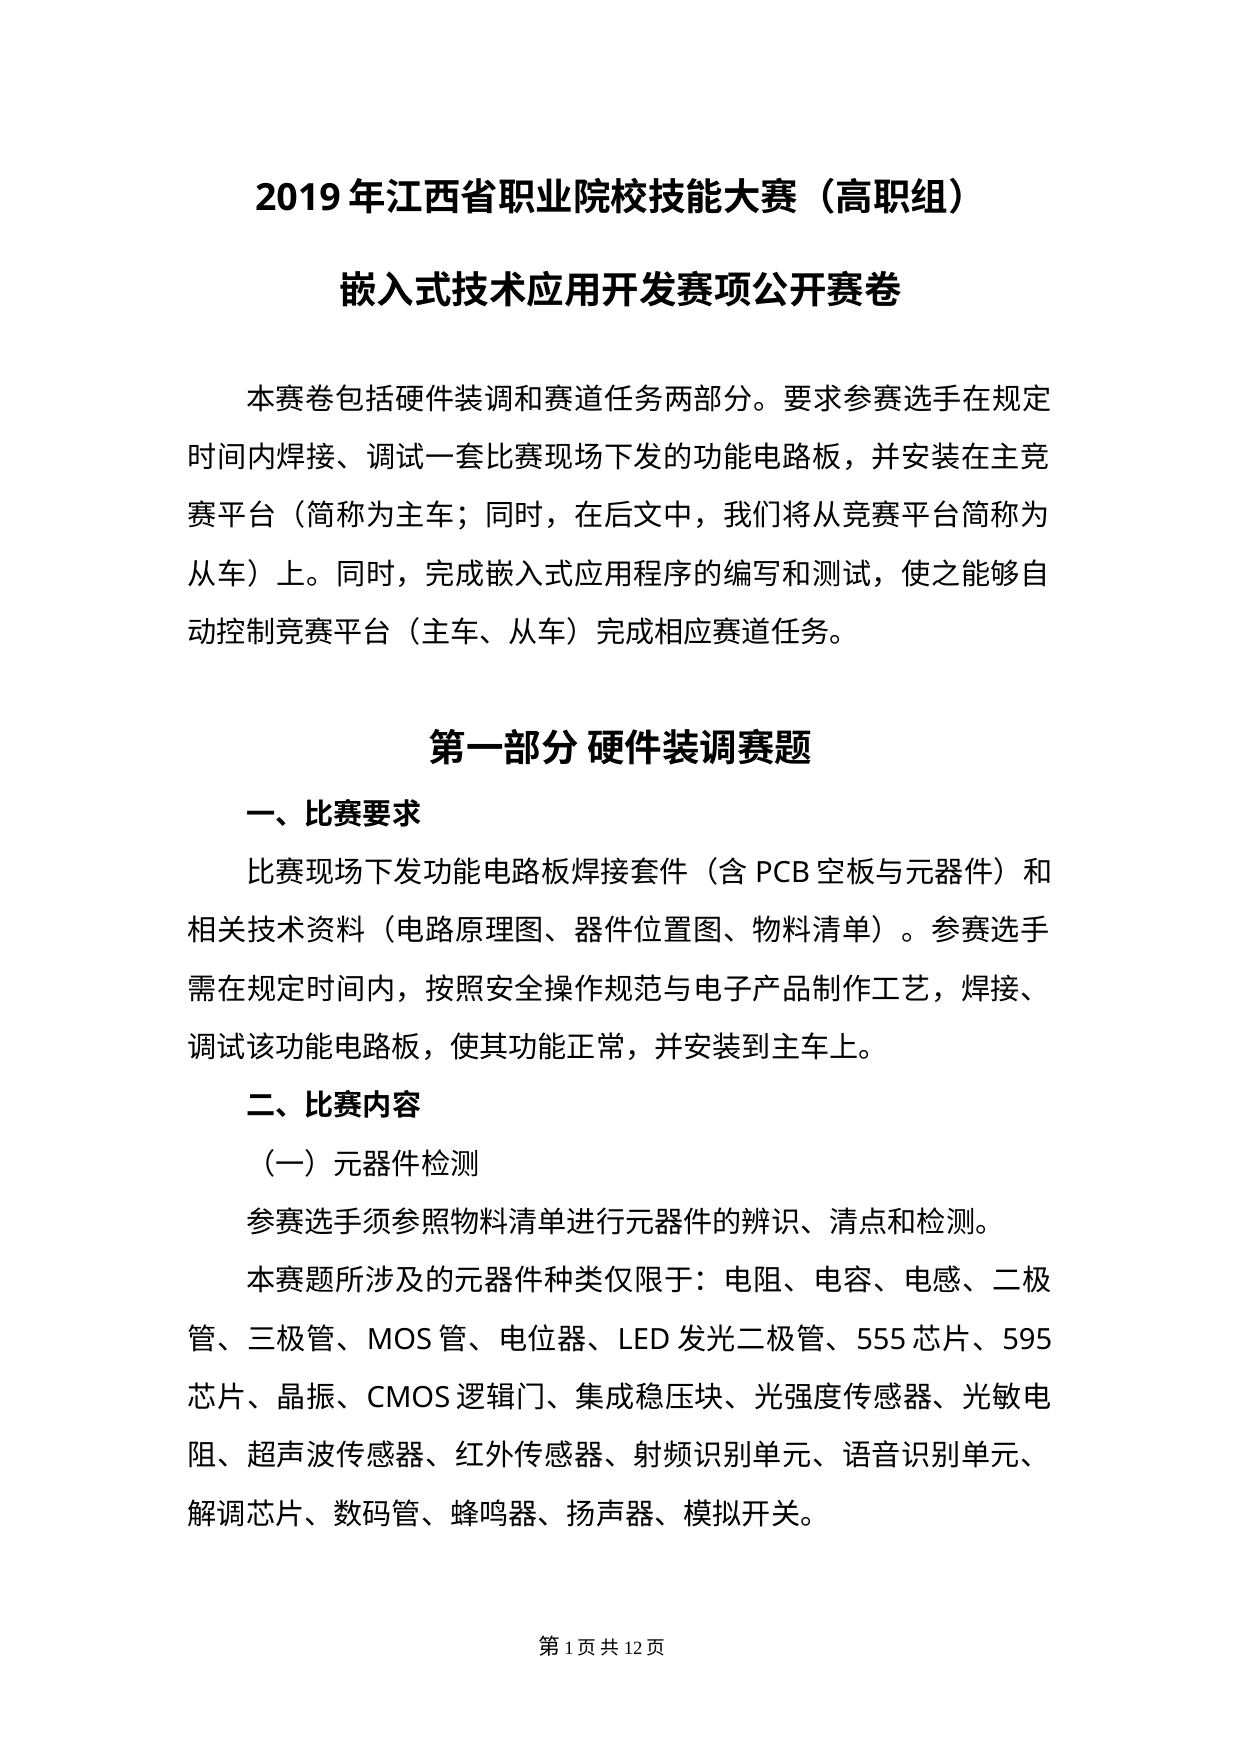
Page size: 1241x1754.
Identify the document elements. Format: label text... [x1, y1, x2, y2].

text 二、比赛内容 [187, 1069, 1053, 1127]
text （一）元器件检测 [187, 1127, 1053, 1186]
text 比赛现场下发功能电路板焊接套件（含PCB空板与元器件）和相关技术资料（电路原理图、器件位置图、物料清单）。参赛选手需在规定时间内，按照安全操作规范与电子产品制作工艺，焊接、调试该功能电路板，使其功能正常，并安装到主车上。 [187, 836, 1053, 1069]
text 本赛题所涉及的元器件种类仅限于：电阻、电容、电感、二极管、三极管、MOS管、电位器、LED发光二极管、555芯片、595芯片、晶振、CMOS逻辑门、集成稳压块、光强度传感器、光敏电阻、超声波传感器、红外传感器、射频识别单元、语音识别单元、解调芯片、数码管、蜂鸣器、扬声器、模拟开关。 [187, 1244, 1053, 1536]
text 本赛卷包括硬件装调和赛道任务两部分。要求参赛选手在规定时间内焊接、调试一套比赛现场下发的功能电路板，并安装在主竞赛平台（简称为主车；同时，在后文中，我们将从竞赛平台简称为从车）上。同时，完成嵌入式应用程序的编写和测试，使之能够自动控制竞赛平台（主车、从车）完成相应赛道任务。 [187, 362, 1053, 654]
text 参赛选手须参照物料清单进行元器件的辨识、清点和检测。 [187, 1186, 1053, 1244]
text 2019年江西省职业院校技能大赛（高职组） [187, 162, 1053, 227]
text 嵌入式技术应用开发赛项公开赛卷 [187, 254, 1053, 319]
text 第一部分 硬件装调赛题 [187, 712, 1053, 777]
text 一、比赛要求 [187, 777, 1053, 836]
